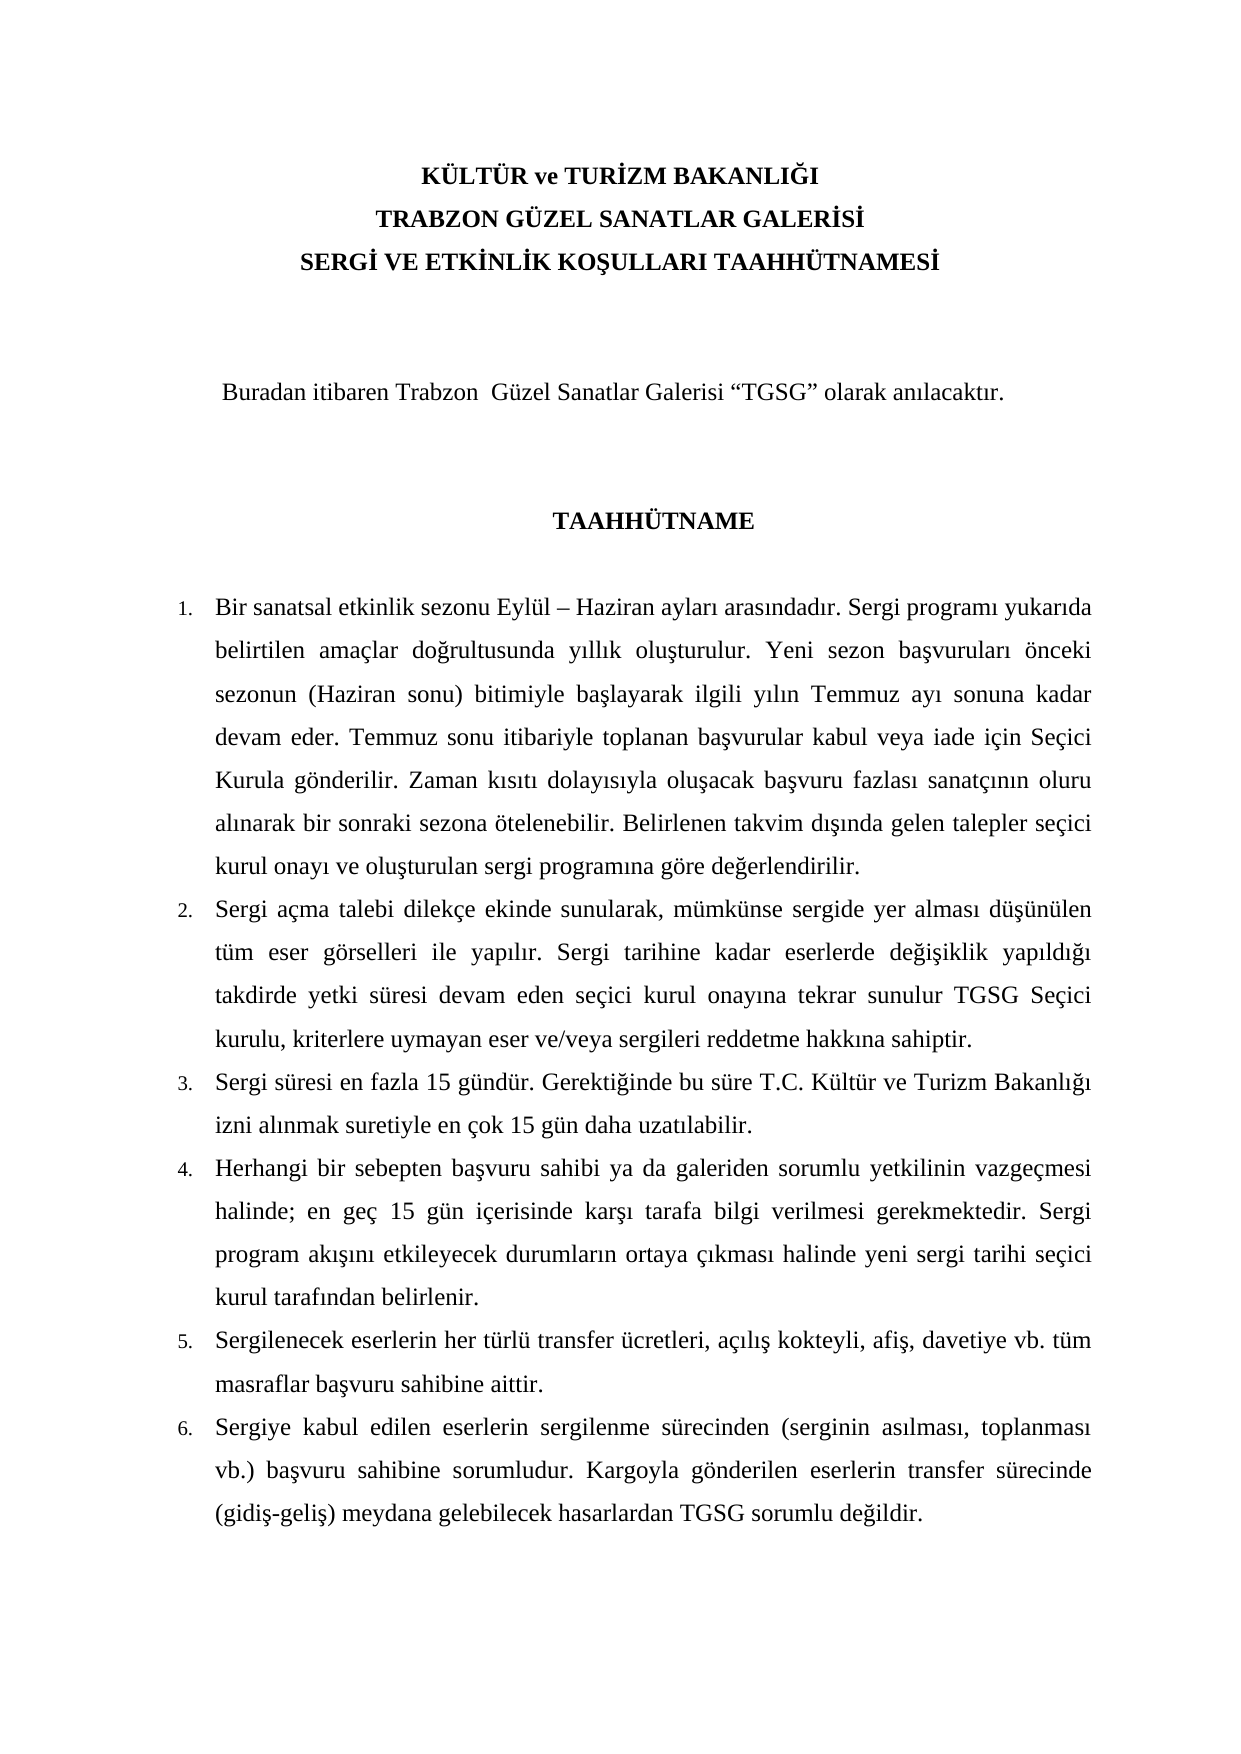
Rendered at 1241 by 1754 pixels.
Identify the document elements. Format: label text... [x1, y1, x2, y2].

list Herhangi bir sebepten başvuru sahibi ya da galeriden sorumlu yetkilinin vazgeçmesi halinde; en geç 15 gün içerisinde karşı tarafa bilgi verilmesi gerekmektedir. Sergi program akışını etkileyecek durumların ortaya çıkması halinde yeni sergi tarihi seçici kurul tarafından belirlenir. [177, 1153, 1092, 1311]
list Sergi açma talebi dilekçe ekinde sunularak, mümkünse sergide yer alması düşünülen tüm eser görselleri ile yapılır. Sergi tarihine kadar eserlerde değişiklik yapıldığı takdirde yetki süresi devam eden seçici kurul onayına tekrar sunulur TGSG Seçici kurulu, kriterlere uymayan eser ve/veya sergileri reddetme hakkına sahiptir. [177, 894, 1092, 1052]
list Sergi süresi en fazla 15 gündür. Gerektiğinde bu süre T.C. Kültür ve Turizm Bakanlığı izni alınmak suretiyle en çok 15 gün daha uzatılabilir. [177, 1067, 1092, 1139]
text TRABZON GÜZEL SANATLAR GALERİSİ [148, 204, 1092, 233]
text SERGİ VE ETKİNLİK KOŞULLARI TAAHHÜTNAMESİ [148, 247, 1092, 276]
text KÜLTÜR ve TURİZM BAKANLIĞI [148, 161, 1092, 190]
text Buradan itibaren Trabzon Güzel Sanatlar Galerisi “TGSG” olarak anılacaktır. [222, 377, 1092, 406]
list Sergilenecek eserlerin her türlü transfer ücretleri, açılış kokteyli, afiş, davetiye vb. tüm masraflar başvuru sahibine aittir. [177, 1326, 1092, 1397]
list Sergiye kabul edilen eserlerin sergilenme sürecinden (serginin asılması, toplanması vb.) başvuru sahibine sorumludur. Kargoyla gönderilen eserlerin transfer sürecinde (gidiş-geliş) meydana gelebilecek hasarlardan TGSG sorumlu değildir. [177, 1412, 1092, 1527]
list Bir sanatsal etkinlik sezonu Eylül – Haziran ayları arasındadır. Sergi programı yukarıda belirtilen amaçlar doğrultusunda yıllık oluşturulur. Yeni sezon başvuruları önceki sezonun (Haziran sonu) bitimiyle başlayarak ilgili yılın Temmuz ayı sonuna kadar devam eder. Temmuz sonu itibariyle toplanan başvurular kabul veya iade için Seçici Kurula gönderilir. Zaman kısıtı dolayısıyla oluşacak başvuru fazlası sanatçının oluru alınarak bir sonraki sezona ötelenebilir. Belirlenen takvim dışında gelen talepler seçici kurul onayı ve oluşturulan sergi programına göre değerlendirilir. [177, 592, 1092, 880]
text TAAHHÜTNAME [215, 506, 1092, 535]
